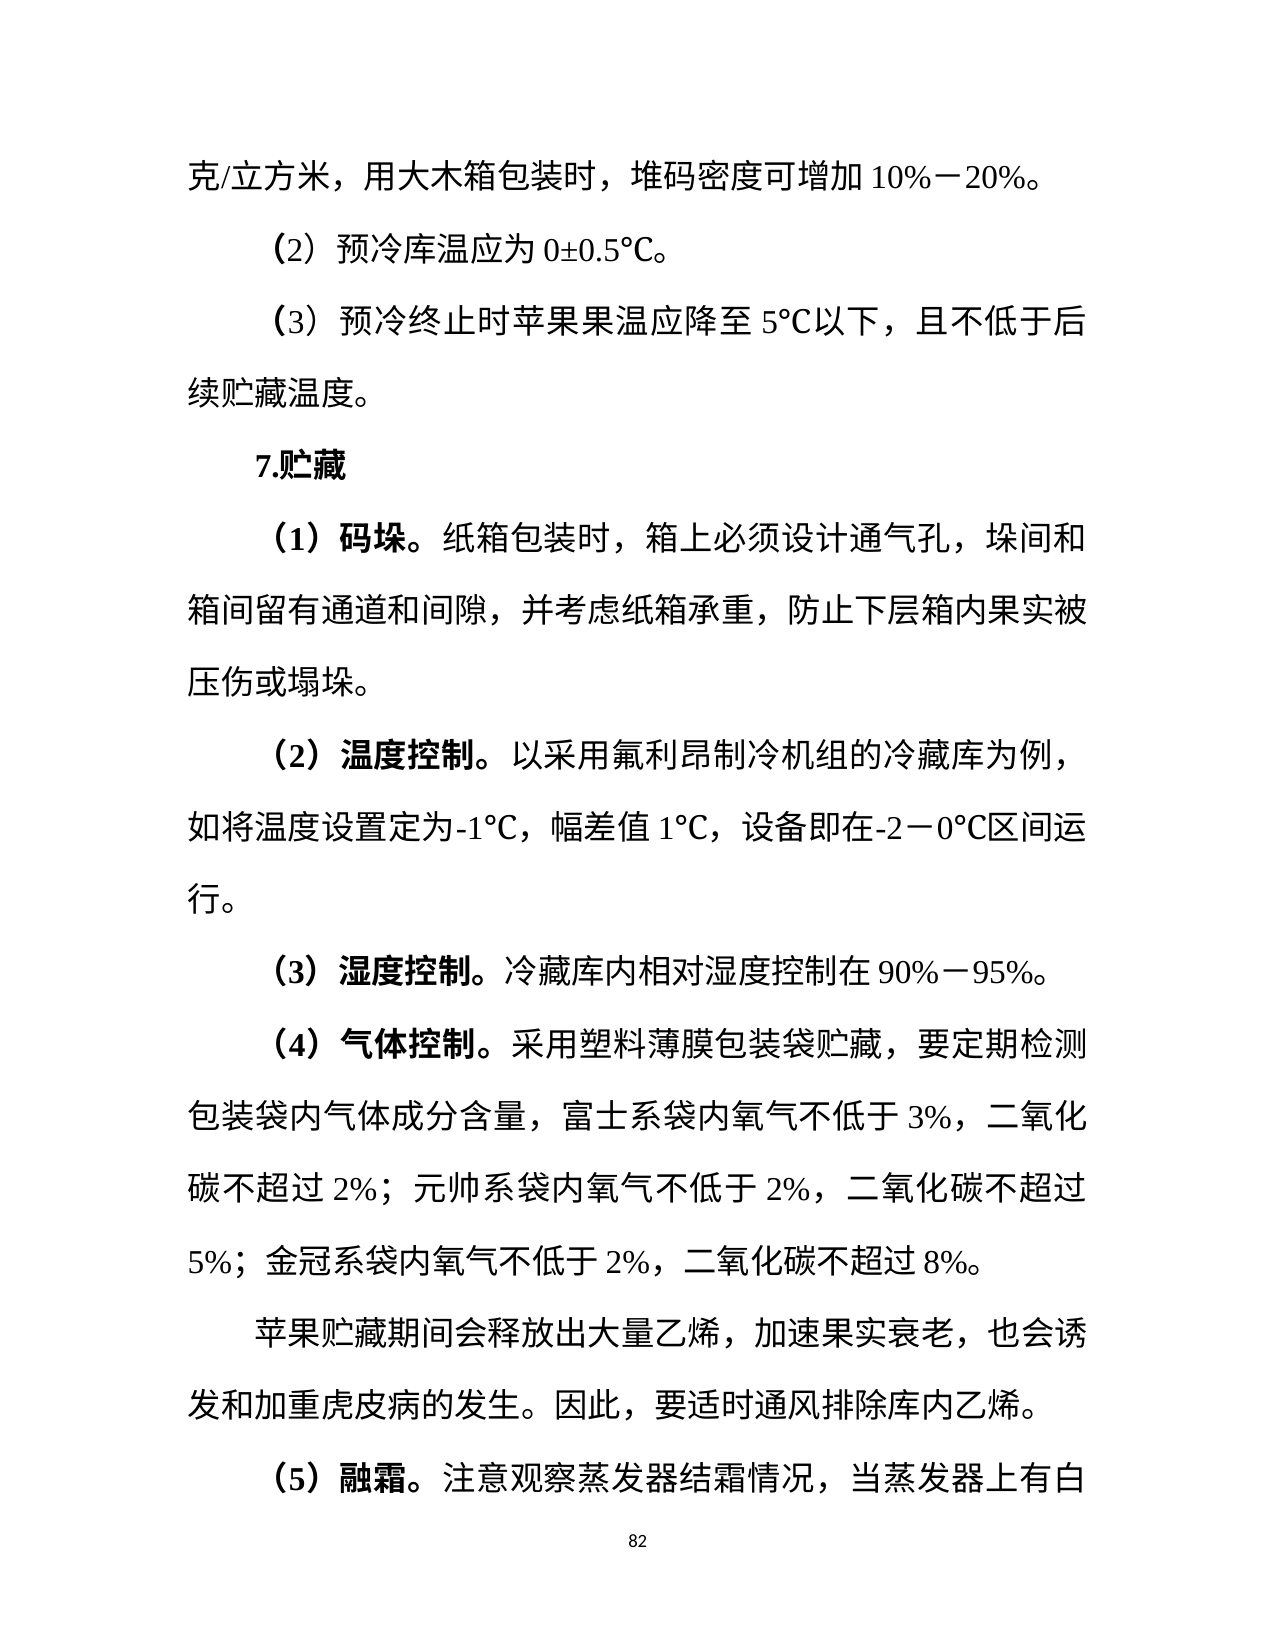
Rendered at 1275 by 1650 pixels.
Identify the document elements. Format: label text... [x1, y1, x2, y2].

text （2）温度控制。以采用氟利昂制冷机组的冷藏库为例，如将温度设置定为-1℃，幅差值1℃，设备即在-2－0℃区间运行。 [187, 728, 1087, 921]
text （3）湿度控制。冷藏库内相对湿度控制在90%－95%。 [187, 945, 1087, 993]
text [187, 1451, 1087, 1499]
text （1）码垛。纸箱包装时，箱上必须设计通气孔，垛间和箱间留有通道和间隙，并考虑纸箱承重，防止下层箱内果实被压伤或塌垛。 [187, 511, 1087, 704]
text 7.贮藏 [187, 439, 1087, 487]
text 苹果贮藏期间会释放出大量乙烯，加速果实衰老，也会诱发和加重虎皮病的发生。因此，要适时通风排除库内乙烯。 [187, 1307, 1087, 1427]
text （3）预冷终止时苹果果温应降至5℃以下，且不低于后续贮藏温度。 [187, 294, 1087, 415]
text （4）气体控制。采用塑料薄膜包装袋贮藏，要定期检测包装袋内气体成分含量，富士系袋内氧气不低于3%，二氧化碳不超过2%；元帅系袋内氧气不低于2%，二氧化碳不超过5%；金冠系袋内氧气不低于2%，二氧化碳不超过8%。 [187, 1017, 1087, 1283]
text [187, 150, 1087, 198]
text （2）预冷库温应为0±0.5℃。 [187, 222, 1087, 271]
